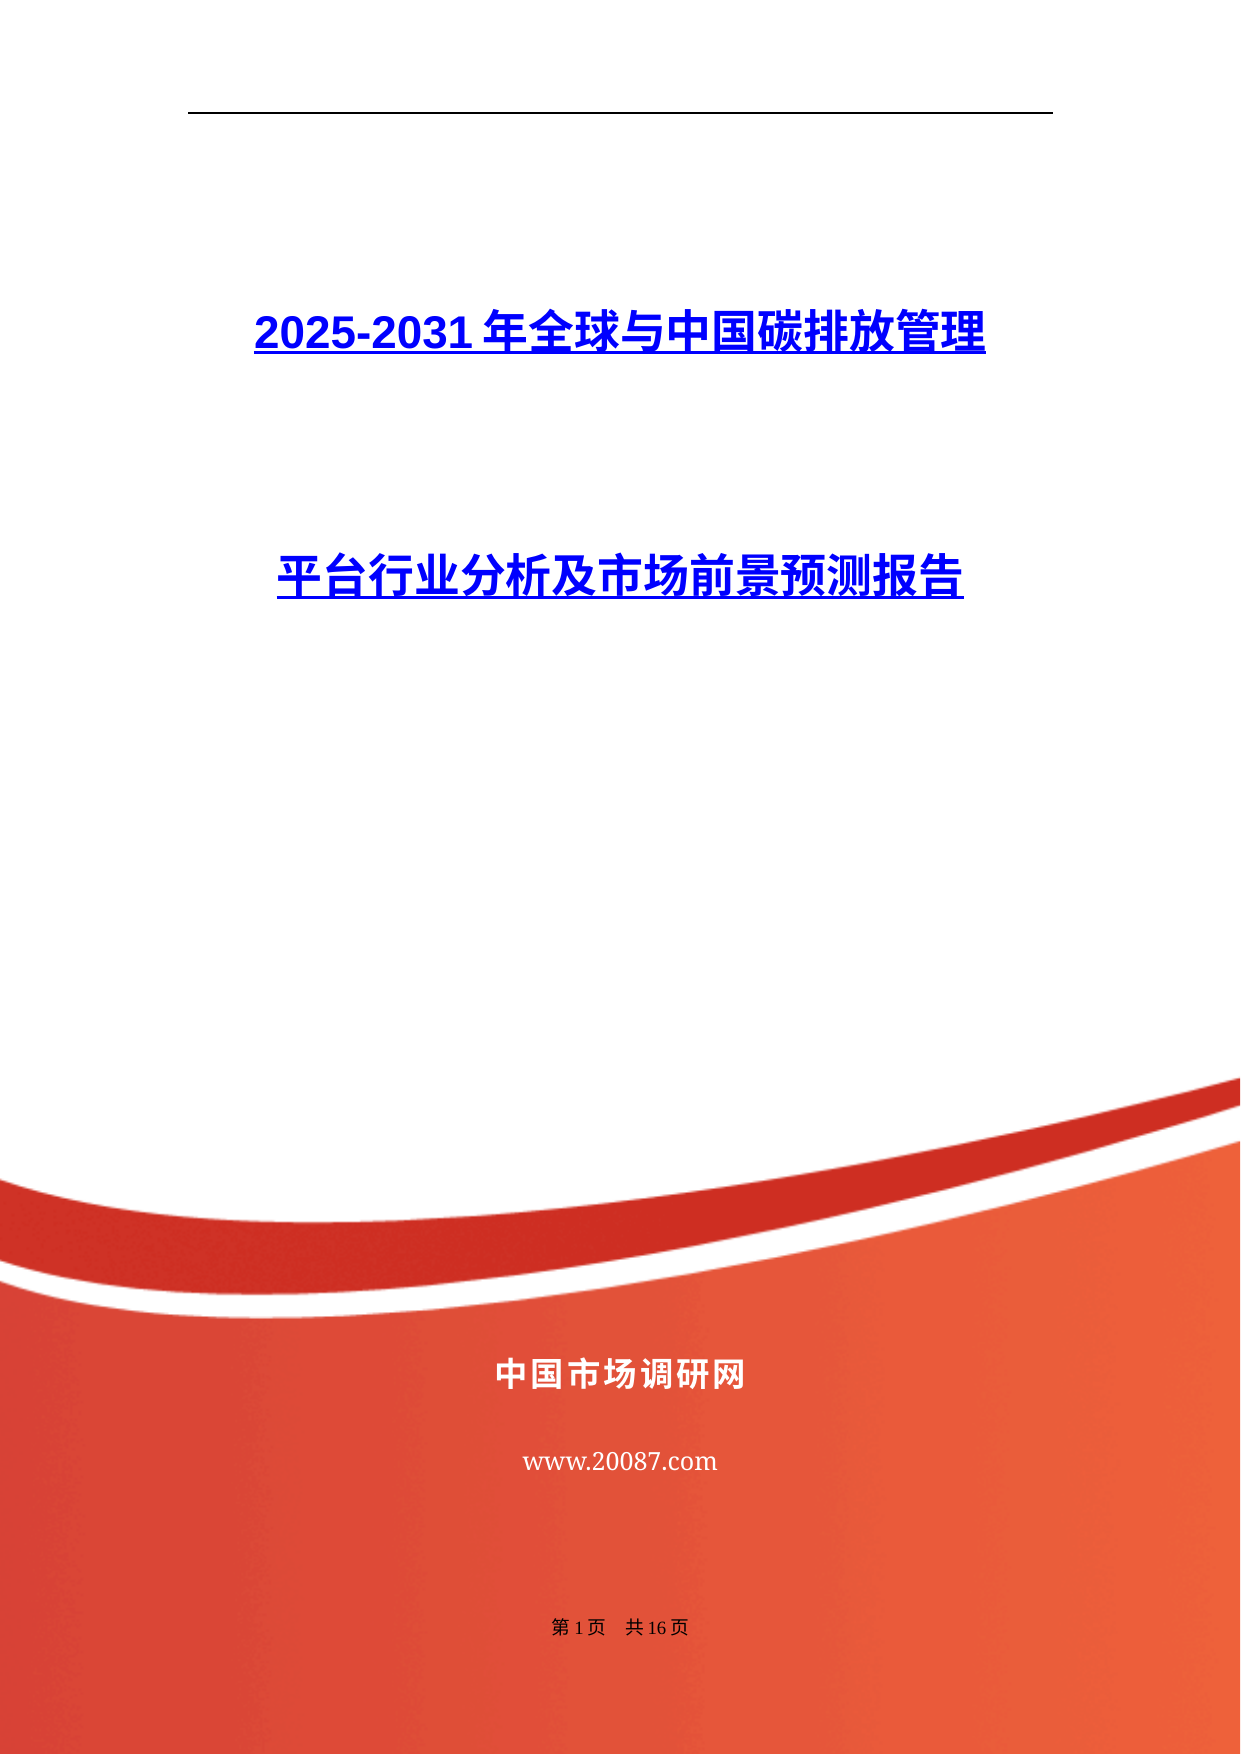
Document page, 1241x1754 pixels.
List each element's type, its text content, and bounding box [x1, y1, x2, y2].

subtitle 中国市场调研网 [187, 1339, 1053, 1404]
picture [0, 1006, 1241, 1754]
text www.20087.com [187, 1428, 1053, 1493]
table_header 2025-2031年全球与中国碳排放管理平台行业分析及市场前景预测报告 [188, 207, 1053, 773]
